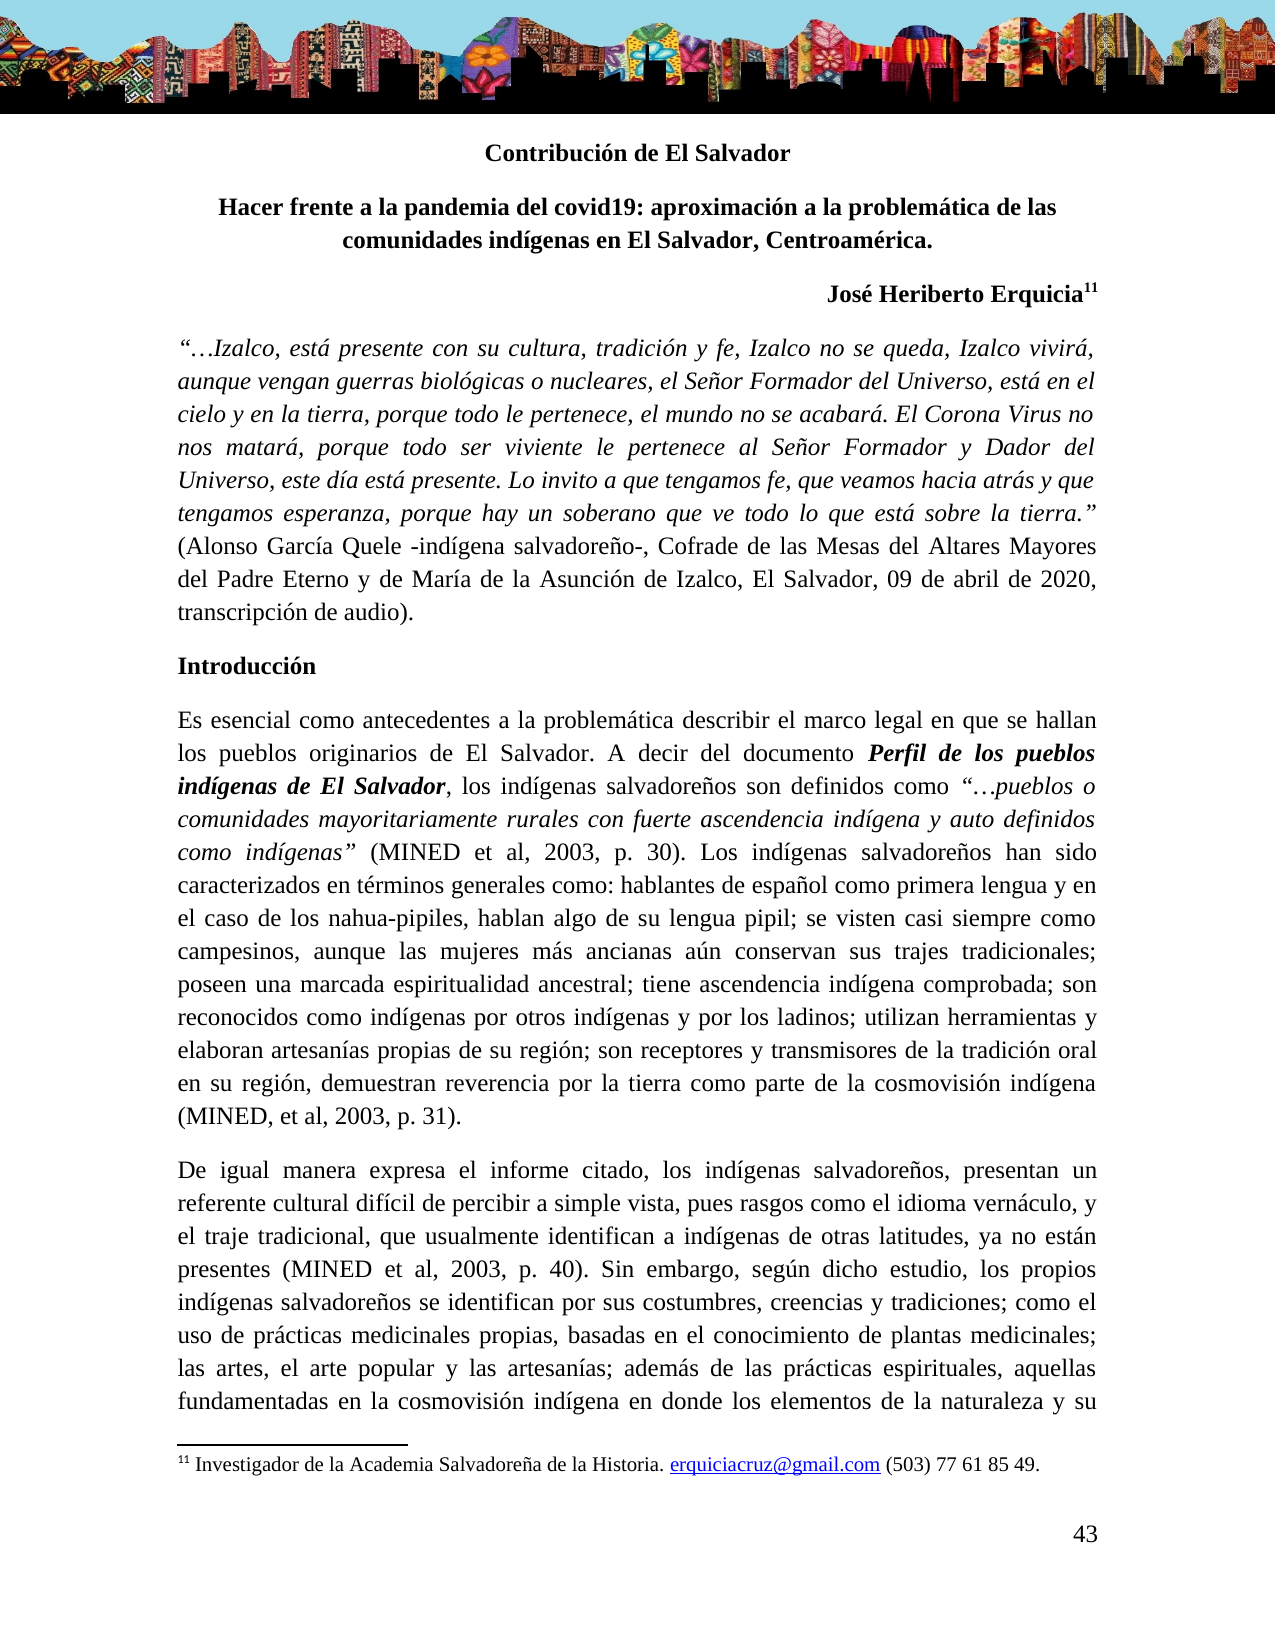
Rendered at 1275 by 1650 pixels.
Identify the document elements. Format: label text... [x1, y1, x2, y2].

text Es esencial como antecedentes a la problemática describir el marco legal en que se hallan los pueblos originarios de El Salvador. A decir del documento Perfil de los pueblos indígenas de El Salvador, los indígenas salvadoreños son definidos como “…pueblos o comunidades mayoritariamente rurales con fuerte ascendencia indígena y auto definidos como indígenas” (MINED et al, 2003, p. 30). Los indígenas salvadoreños han sido caracterizados en términos generales como: hablantes de español como primera lengua y en el caso de los nahua-pipiles, hablan algo de su lengua pipil; se visten casi siempre como campesinos, aunque las mujeres más ancianas aún conservan sus trajes tradicionales; poseen una marcada espiritualidad ancestral; tiene ascendencia indígena comprobada; son reconocidos como indígenas por otros indígenas y por los ladinos; utilizan herramientas y elaboran artesanías propias de su región; son receptores y transmisores de la tradición oral en su región, demuestran reverencia por la tierra como parte de la cosmovisión indígena (MINED, et al, 2003, p. 31). [177, 705, 1098, 1130]
text “…Izalco, está presente con su cultura, tradición y fe, Izalco no se queda, Izalco vivirá, aunque vengan guerras biológicas o nucleares, el Señor Formador del Universo, está en el cielo y en la tierra, porque todo le pertenece, el mundo no se acabará. El Corona Virus no nos matará, porque todo ser viviente le pertenece al Señor Formador y Dador del Universo, este día está presente. Lo invito a que tengamos fe, que veamos hacia atrás y que tengamos esperanza, porque hay un soberano que ve todo lo que está sobre la tierra.” (Alonso García Quele -indígena salvadoreño-, Cofrade de las Mesas del Altares Mayores del Padre Eterno y de María de la Asunción de Izalco, El Salvador, 09 de abril de 2020, transcripción de audio). [177, 333, 1098, 626]
picture [0, 0, 1275, 114]
text Contribución de El Salvador [177, 138, 1098, 167]
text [177, 1155, 1098, 1415]
text José Heriberto Erquicia [177, 279, 1098, 308]
text Introducción [177, 651, 1098, 680]
text Hacer frente a la pandemia del covid19: aproximación a la problemática de las comunidades indígenas en El Salvador, Centroamérica. [177, 192, 1098, 254]
